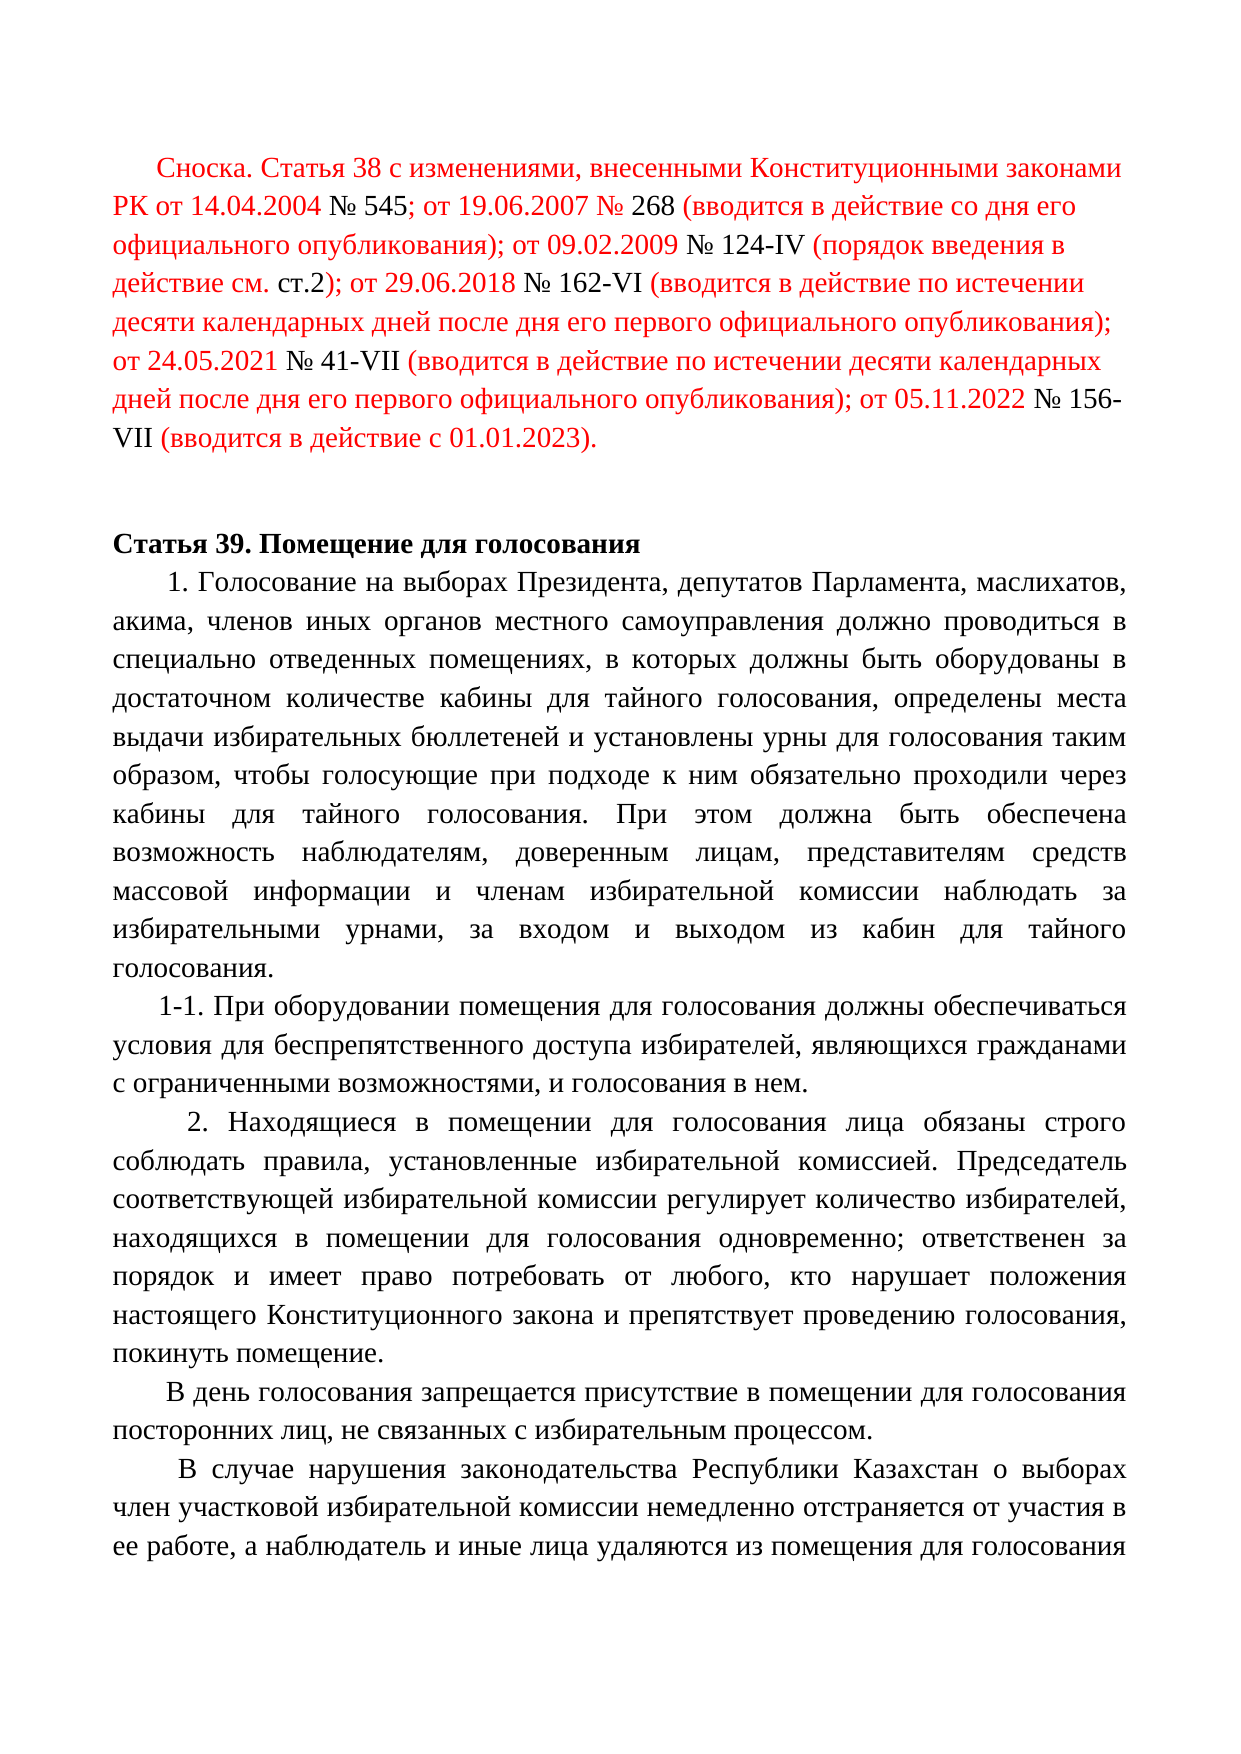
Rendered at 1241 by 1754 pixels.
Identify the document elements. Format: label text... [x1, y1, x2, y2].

text 1-1. При оборудовании помещения для голосования должны обеспечиваться условия для беспрепятственного доступа избирателей, являющихся гражданами с ограниченными возможностями, и голосования в нем. [112, 988, 1128, 1099]
text Сноска. Статья 38 с изменениями, внесенными Конституционными законами РК от 14.04.2004 № 545; от 19.06.2007 № 268 (вводится в действие со дня его официального опубликования); от 09.02.2009 № 124-IV (порядок введения в действие см. ст.2); от 29.06.2018 № 162-VI (вводится в действие по истечении десяти календарных дней после дня его первого официального опубликования); от 24.05.2021 № 41-VII (вводится в действие по истечении десяти календарных дней после дня его первого официального опубликования); от 05.11.2022 № 156-VІI (вводится в действие с 01.01.2023). [112, 150, 1128, 522]
text В день голосования запрещается присутствие в помещении для голосования посторонних лиц, не связанных с избирательным процессом. [112, 1374, 1128, 1446]
text 2. Находящиеся в помещении для голосования лица обязаны строго соблюдать правила, установленные избирательной комиссией. Председатель соответствующей избирательной комиссии регулирует количество избирателей, находящихся в помещении для голосования одновременно; ответственен за порядок и имеет право потребовать от любого, кто нарушает положения настоящего Конституционного закона и препятствует проведению голосования, покинуть помещение. [112, 1104, 1128, 1369]
text Статья 39. Помещение для голосования [112, 526, 1128, 559]
text 1. Голосование на выборах Президента, депутатов Парламента, маслихатов, акима, членов иных органов местного самоуправления должно проводиться в специально отведенных помещениях, в которых должны быть оборудованы в достаточном количестве кабины для тайного голосования, определены места выдачи избирательных бюллетеней и установлены урны для голосования таким образом, чтобы голосующие при подходе к ним обязательно проходили через кабины для тайного голосования. При этом должна быть обеспечена возможность наблюдателям, доверенным лицам, представителям средств массовой информации и членам избирательной комиссии наблюдать за избирательными урнами, за входом и выходом из кабин для тайного голосования. [112, 564, 1128, 983]
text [112, 1451, 1128, 1562]
